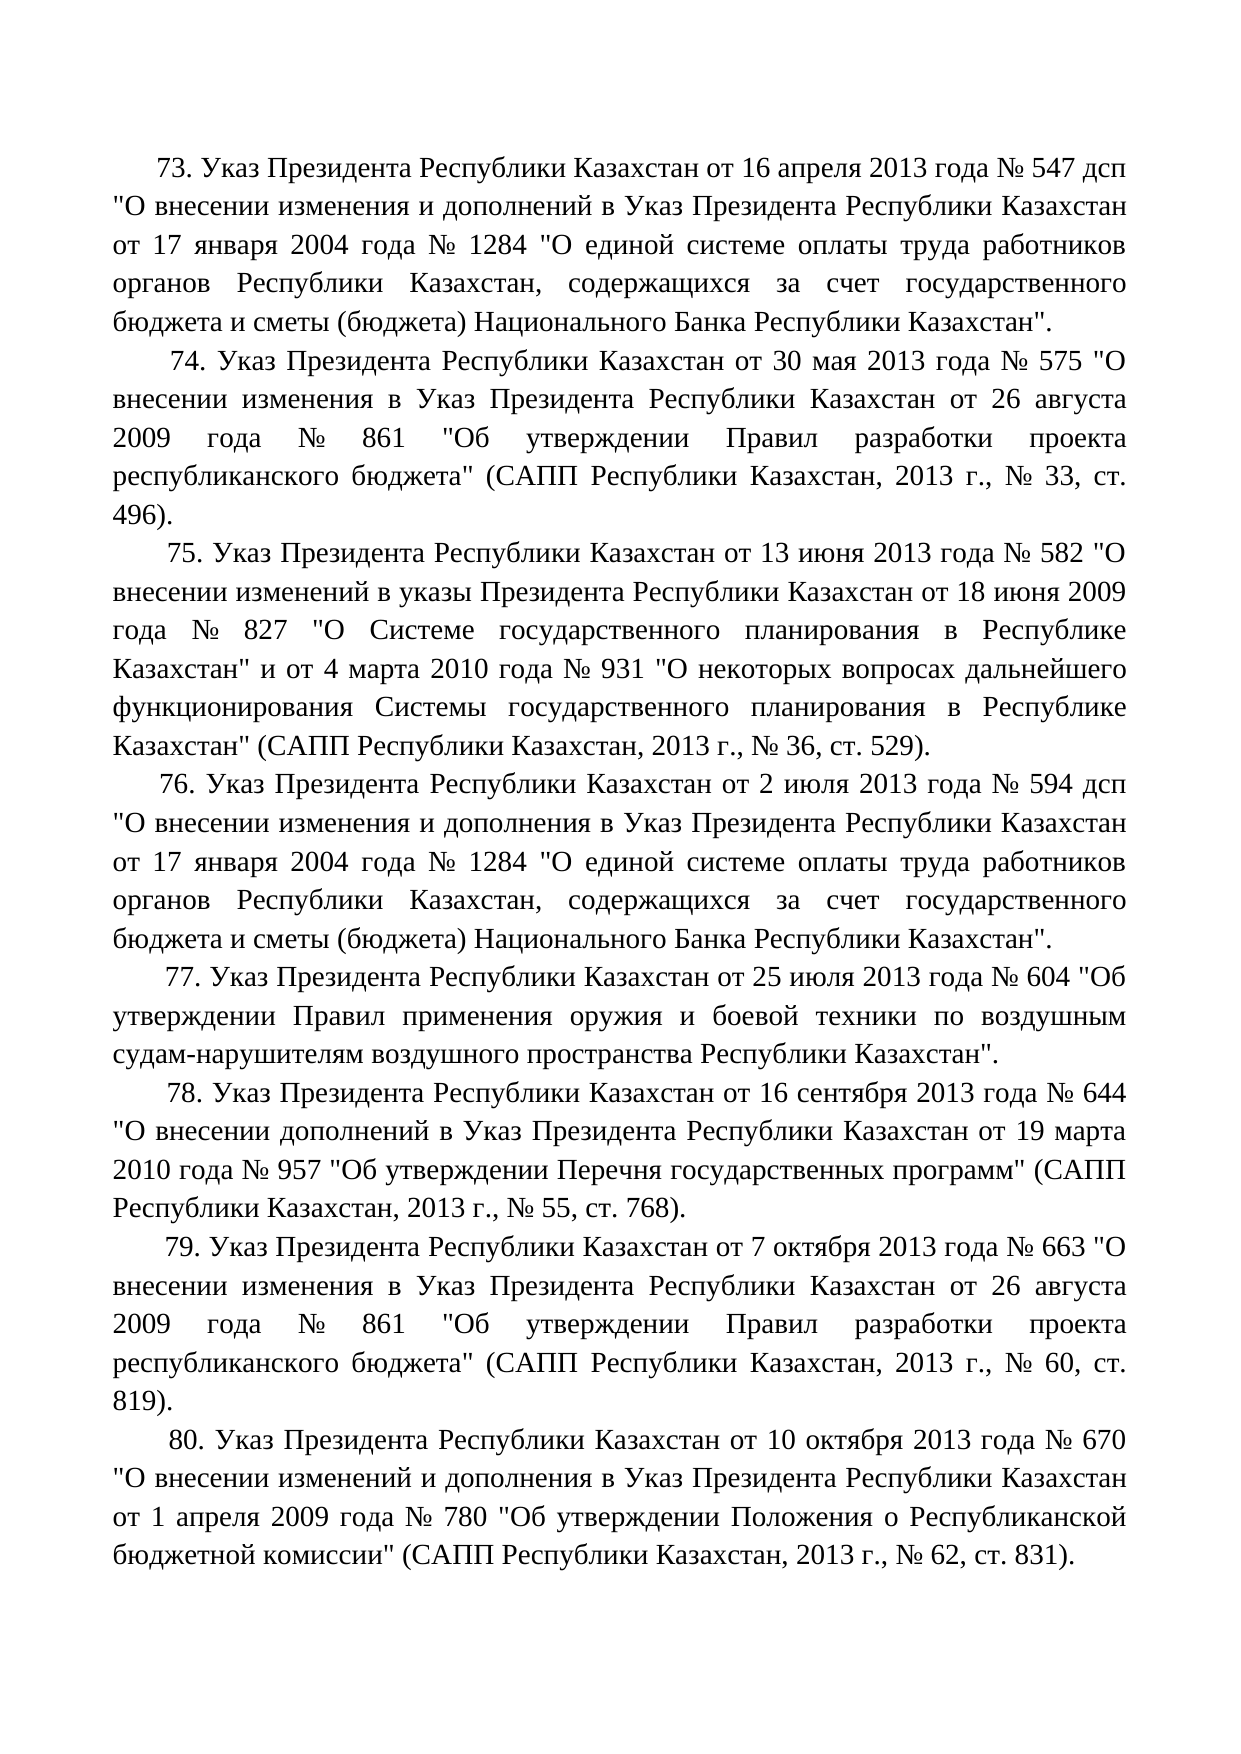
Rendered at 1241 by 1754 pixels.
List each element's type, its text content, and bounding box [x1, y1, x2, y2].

text 74. Указ Президента Республики Казахстан от 30 мая 2013 года № 575 "О внесении изменения в Указ Президента Республики Казахстан от 26 августа 2009 года № 861 "Об утверждении Правил разработки проекта республиканского бюджета" (САПП Республики Казахстан, 2013 г., № 33, ст. 496). [112, 343, 1128, 530]
text 78. Указ Президента Республики Казахстан от 16 сентября 2013 года № 644 "О внесении дополнений в Указ Президента Республики Казахстан от 19 марта 2010 года № 957 "Об утверждении Перечня государственных программ" (САПП Республики Казахстан, 2013 г., № 55, ст. 768). [112, 1075, 1128, 1224]
text 80. Указ Президента Республики Казахстан от 10 октября 2013 года № 670 "О внесении изменений и дополнения в Указ Президента Республики Казахстан от 1 апреля 2009 года № 780 "Об утверждении Положения о Республиканской бюджетной комиссии" (САПП Республики Казахстан, 2013 г., № 62, ст. 831). [112, 1422, 1128, 1571]
text 76. Указ Президента Республики Казахстан от 2 июля 2013 года № 594 дсп "О внесении изменения и дополнения в Указ Президента Республики Казахстан от 17 января 2004 года № 1284 "О единой системе оплаты труда работников органов Республики Казахстан, содержащихся за счет государственного бюджета и сметы (бюджета) Национального Банка Республики Казахстан". [112, 767, 1128, 954]
text 79. Указ Президента Республики Казахстан от 7 октября 2013 года № 663 "О внесении изменения в Указ Президента Республики Казахстан от 26 августа 2009 года № 861 "Об утверждении Правил разработки проекта республиканского бюджета" (САПП Республики Казахстан, 2013 г., № 60, ст. 819). [112, 1229, 1128, 1417]
text 77. Указ Президента Республики Казахстан от 25 июля 2013 года № 604 "Об утверждении Правил применения оружия и боевой техники по воздушным судам-нарушителям воздушного пространства Республики Казахстан". [112, 959, 1128, 1070]
text 73. Указ Президента Республики Казахстан от 16 апреля 2013 года № 547 дсп "О внесении изменения и дополнений в Указ Президента Республики Казахстан от 17 января 2004 года № 1284 "О единой системе оплаты труда работников органов Республики Казахстан, содержащихся за счет государственного бюджета и сметы (бюджета) Национального Банка Республики Казахстан". [112, 150, 1128, 338]
text 75. Указ Президента Республики Казахстан от 13 июня 2013 года № 582 "О внесении изменений в указы Президента Республики Казахстан от 18 июня 2009 года № 827 "О Системе государственного планирования в Республике Казахстан" и от 4 марта 2010 года № 931 "О некоторых вопросах дальнейшего функционирования Системы государственного планирования в Республике Казахстан" (САПП Республики Казахстан, 2013 г., № 36, ст. 529). [112, 535, 1128, 762]
